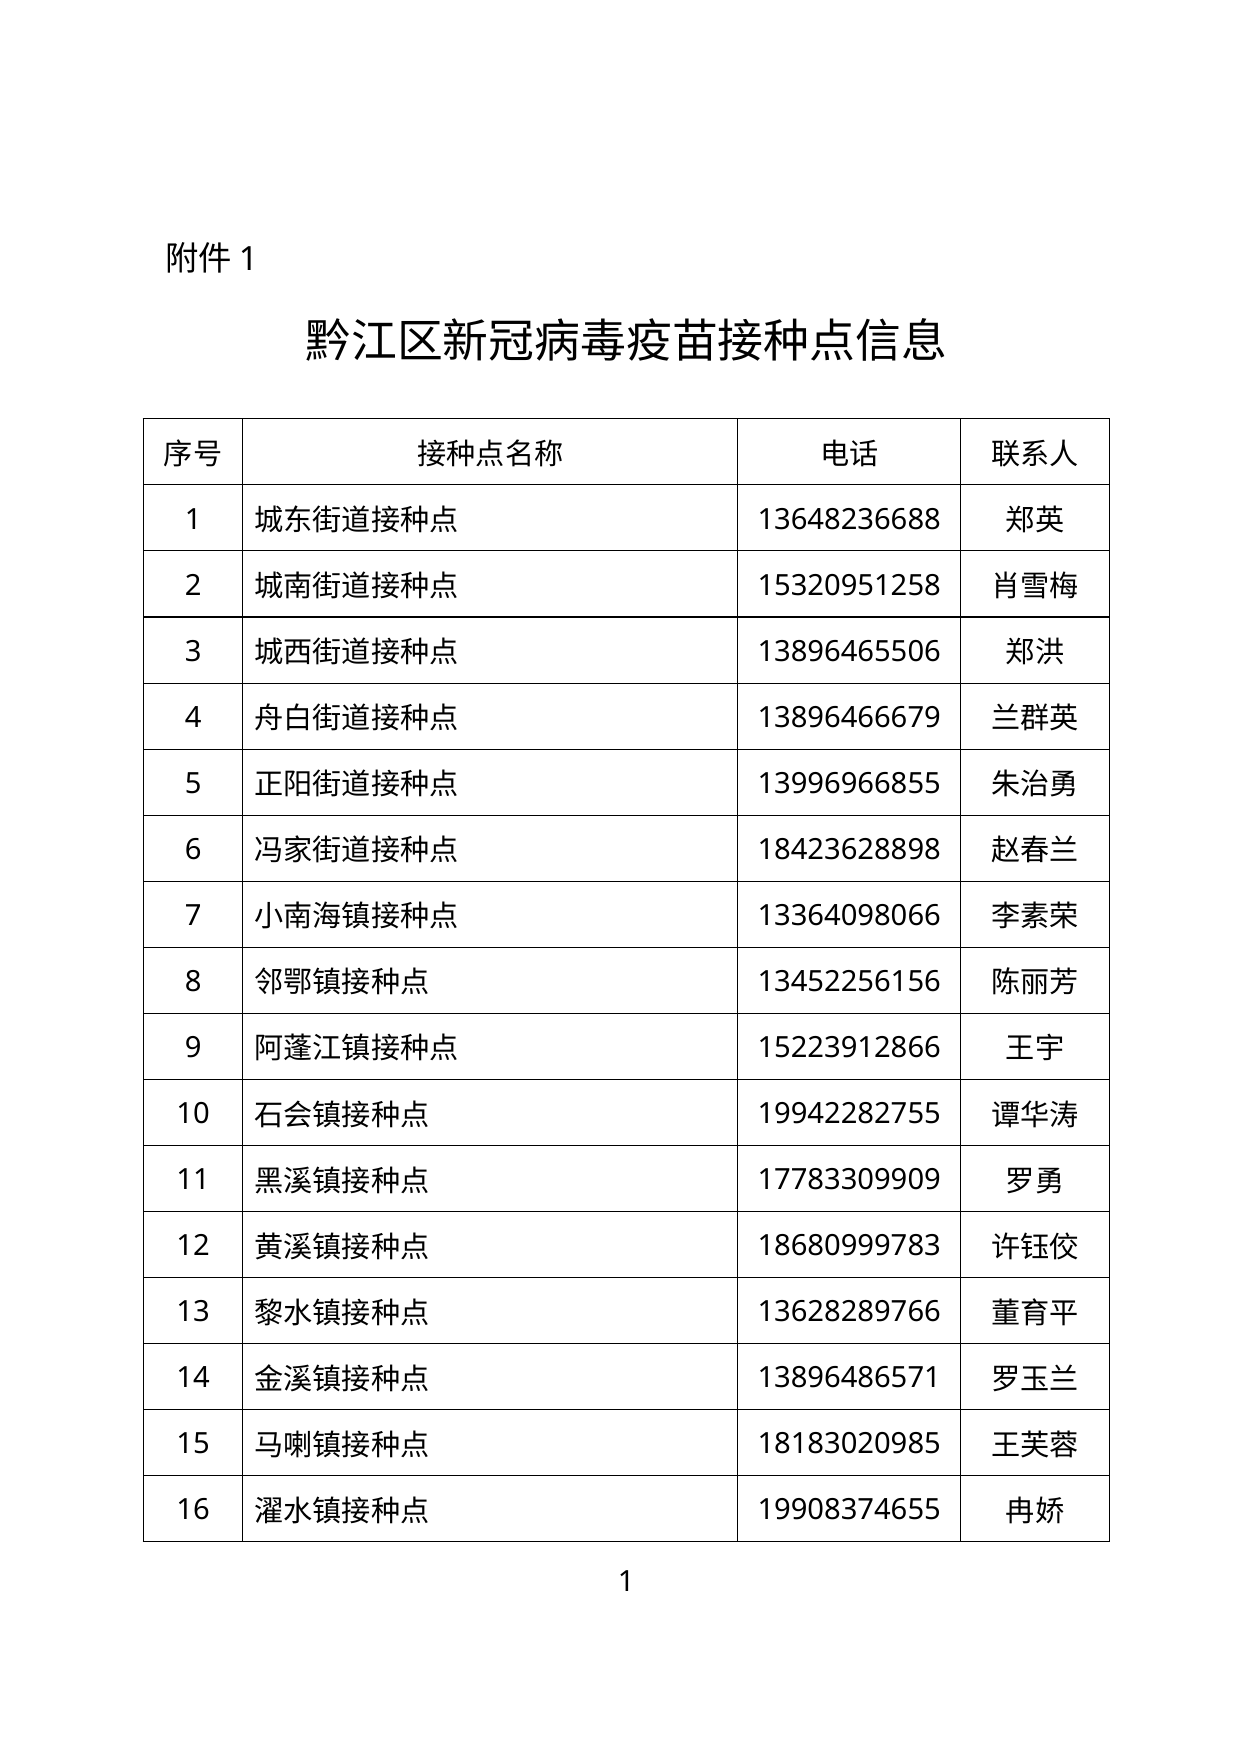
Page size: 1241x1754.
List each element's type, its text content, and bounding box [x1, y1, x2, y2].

table_cell 16 [144, 1476, 242, 1541]
table_cell 1 [144, 485, 242, 550]
table_cell 17783309909 [738, 1146, 960, 1211]
table_cell 13996966855 [738, 750, 960, 814]
table_cell 7 [144, 882, 242, 947]
table_cell 朱治勇 [961, 750, 1109, 814]
table_cell 阿蓬江镇接种点 [243, 1014, 737, 1079]
table_cell 城东街道接种点 [243, 485, 737, 550]
table_cell 兰群英 [961, 684, 1109, 748]
table_cell 郑洪 [961, 618, 1109, 682]
table_header 序号 [144, 419, 242, 484]
table_cell 董育平 [961, 1278, 1109, 1343]
table_cell 13648236688 [738, 485, 960, 550]
table_cell 罗勇 [961, 1146, 1109, 1211]
table_cell 13364098066 [738, 882, 960, 947]
table_cell 18183020985 [738, 1410, 960, 1475]
table_cell 13896486571 [738, 1344, 960, 1409]
table_cell 15320951258 [738, 551, 960, 616]
table_cell 13 [144, 1278, 242, 1343]
table_cell 14 [144, 1344, 242, 1409]
text 黔江区新冠病毒疫苗接种点信息 [165, 288, 1087, 386]
table_cell 8 [144, 948, 242, 1013]
table_cell 王宇 [961, 1014, 1109, 1079]
table_cell 城南街道接种点 [243, 551, 737, 616]
table_cell 正阳街道接种点 [243, 750, 737, 814]
table_cell 6 [144, 816, 242, 881]
table_cell 5 [144, 750, 242, 814]
table_cell 15 [144, 1410, 242, 1475]
table_cell 2 [144, 551, 242, 616]
table_cell 19942282755 [738, 1080, 960, 1145]
table_cell 13628289766 [738, 1278, 960, 1343]
table_header 联系人 [961, 419, 1109, 484]
table_cell 罗玉兰 [961, 1344, 1109, 1409]
table_cell 李素荣 [961, 882, 1109, 947]
table_cell 9 [144, 1014, 242, 1079]
table_cell 小南海镇接种点 [243, 882, 737, 947]
table_cell 4 [144, 684, 242, 748]
table_cell 13452256156 [738, 948, 960, 1013]
table_header 电话 [738, 419, 960, 484]
table_cell 12 [144, 1212, 242, 1277]
table_cell 10 [144, 1080, 242, 1145]
table_cell 黄溪镇接种点 [243, 1212, 737, 1277]
table_cell 郑英 [961, 485, 1109, 550]
table_cell 18680999783 [738, 1212, 960, 1277]
table_cell 黎水镇接种点 [243, 1278, 737, 1343]
table_cell 谭华涛 [961, 1080, 1109, 1145]
table_cell 18423628898 [738, 816, 960, 881]
table_cell 冯家街道接种点 [243, 816, 737, 881]
table_cell 肖雪梅 [961, 551, 1109, 616]
table_cell 11 [144, 1146, 242, 1211]
table_cell 15223912866 [738, 1014, 960, 1079]
table_cell 许钰佼 [961, 1212, 1109, 1277]
table_cell 黑溪镇接种点 [243, 1146, 737, 1211]
table_cell 邻鄂镇接种点 [243, 948, 737, 1013]
table_cell 3 [144, 618, 242, 682]
table_cell 王芙蓉 [961, 1410, 1109, 1475]
table_cell 金溪镇接种点 [243, 1344, 737, 1409]
table_cell 陈丽芳 [961, 948, 1109, 1013]
table_cell 石会镇接种点 [243, 1080, 737, 1145]
table_cell 19908374655 [738, 1476, 960, 1541]
table_cell 13896465506 [738, 618, 960, 682]
table_header 接种点名称 [243, 419, 737, 484]
table_cell 舟白街道接种点 [243, 684, 737, 748]
table_cell 赵春兰 [961, 816, 1109, 881]
table_cell 13896466679 [738, 684, 960, 748]
table_cell 冉娇 [961, 1476, 1109, 1541]
table_cell 马喇镇接种点 [243, 1410, 737, 1475]
table_cell 城西街道接种点 [243, 618, 737, 682]
table_cell 濯水镇接种点 [243, 1476, 737, 1541]
text 附件1 [165, 223, 1087, 288]
